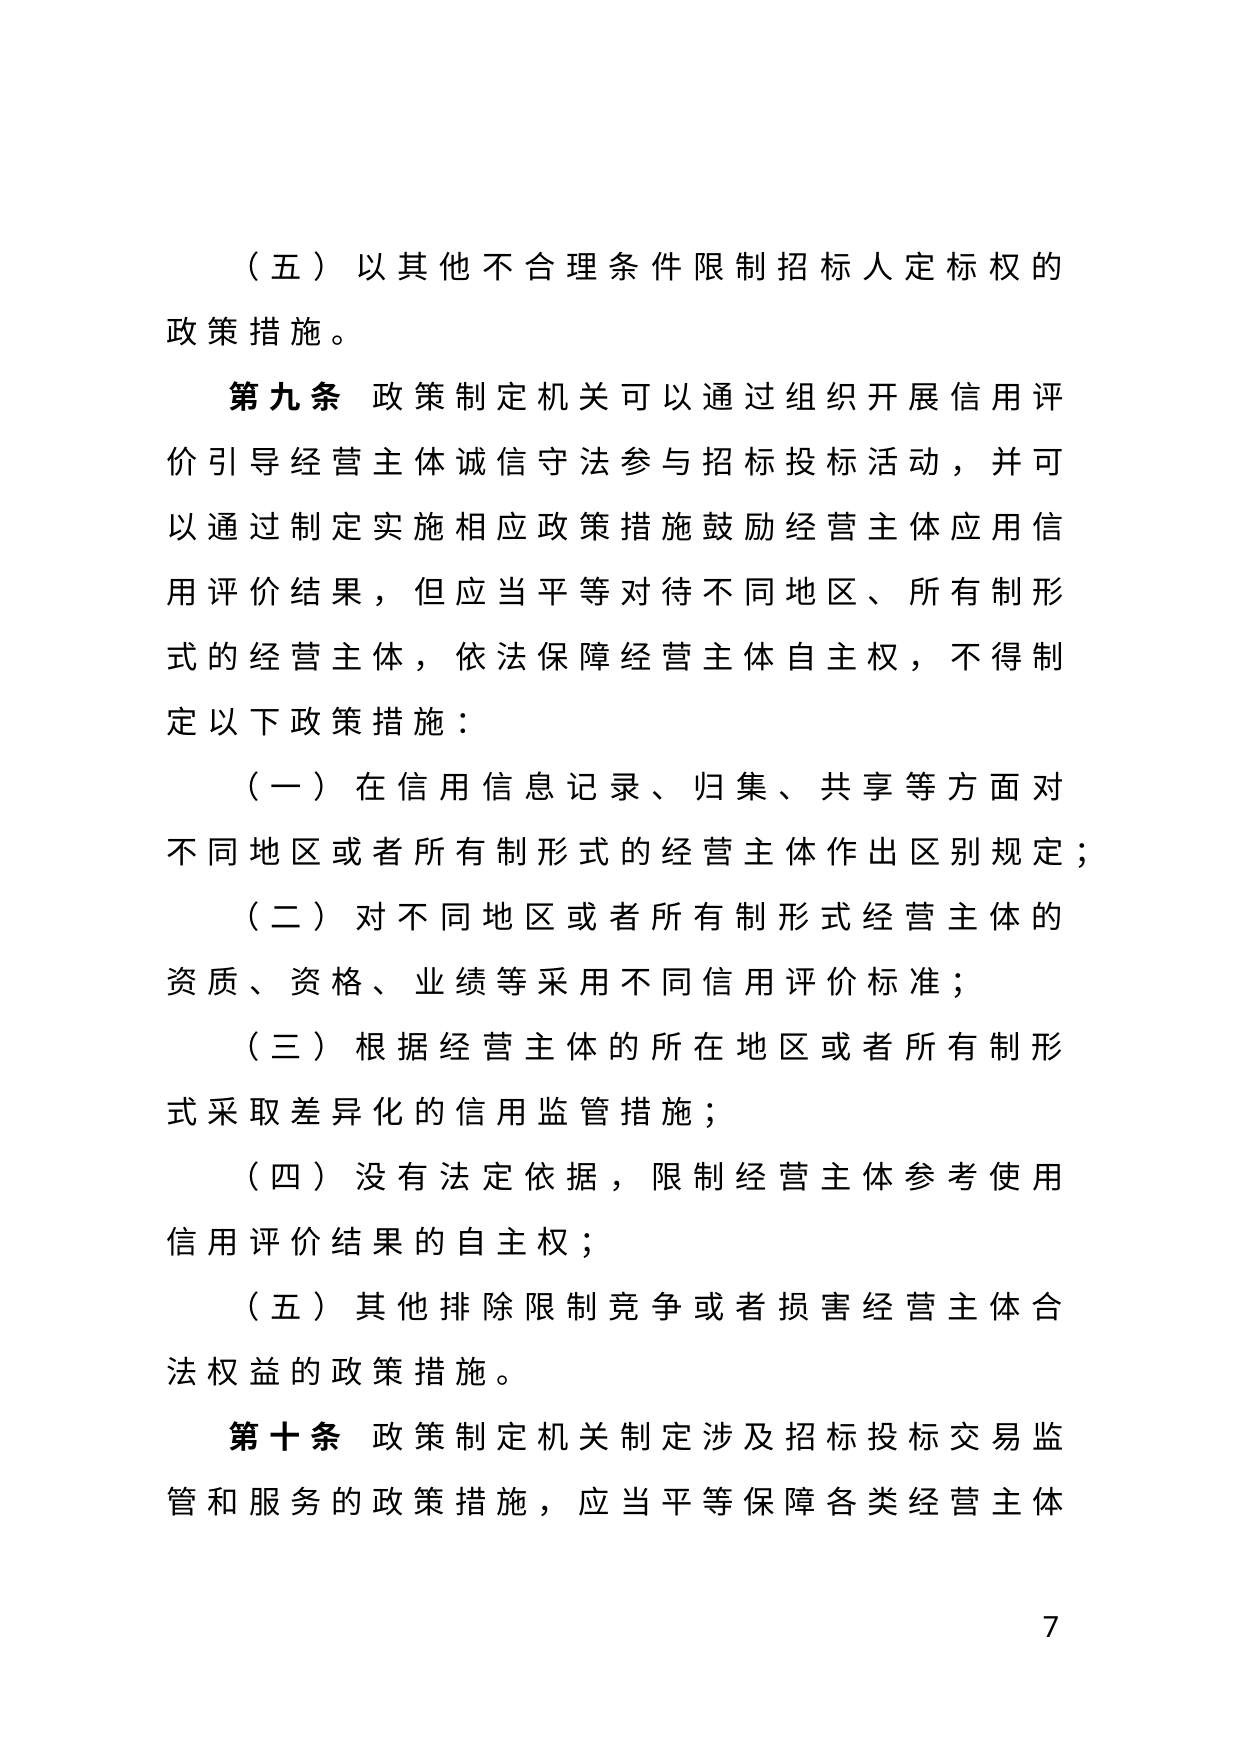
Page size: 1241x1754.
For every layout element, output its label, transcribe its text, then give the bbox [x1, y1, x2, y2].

text （五）其他排除限制竞争或者损害经营主体合法权益的政策措施。 [166, 1273, 1074, 1403]
text （三）根据经营主体的所在地区或者所有制形式采取差异化的信用监管措施； [166, 1013, 1074, 1143]
text （五）以其他不合理条件限制招标人定标权的政策措施。 [166, 233, 1074, 363]
text （二）对不同地区或者所有制形式经营主体的资质、资格、业绩等采用不同信用评价标准； [166, 883, 1074, 1013]
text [166, 1403, 1074, 1533]
text （一）在信用信息记录、归集、共享等方面对不同地区或者所有制形式的经营主体作出区别规定； [166, 753, 1074, 883]
text 第九条 政策制定机关可以通过组织开展信用评价引导经营主体诚信守法参与招标投标活动，并可以通过制定实施相应政策措施鼓励经营主体应用信用评价结果，但应当平等对待不同地区、所有制形式的经营主体，依法保障经营主体自主权，不得制定以下政策措施： [166, 363, 1074, 753]
text （四）没有法定依据，限制经营主体参考使用信用评价结果的自主权； [166, 1143, 1074, 1273]
